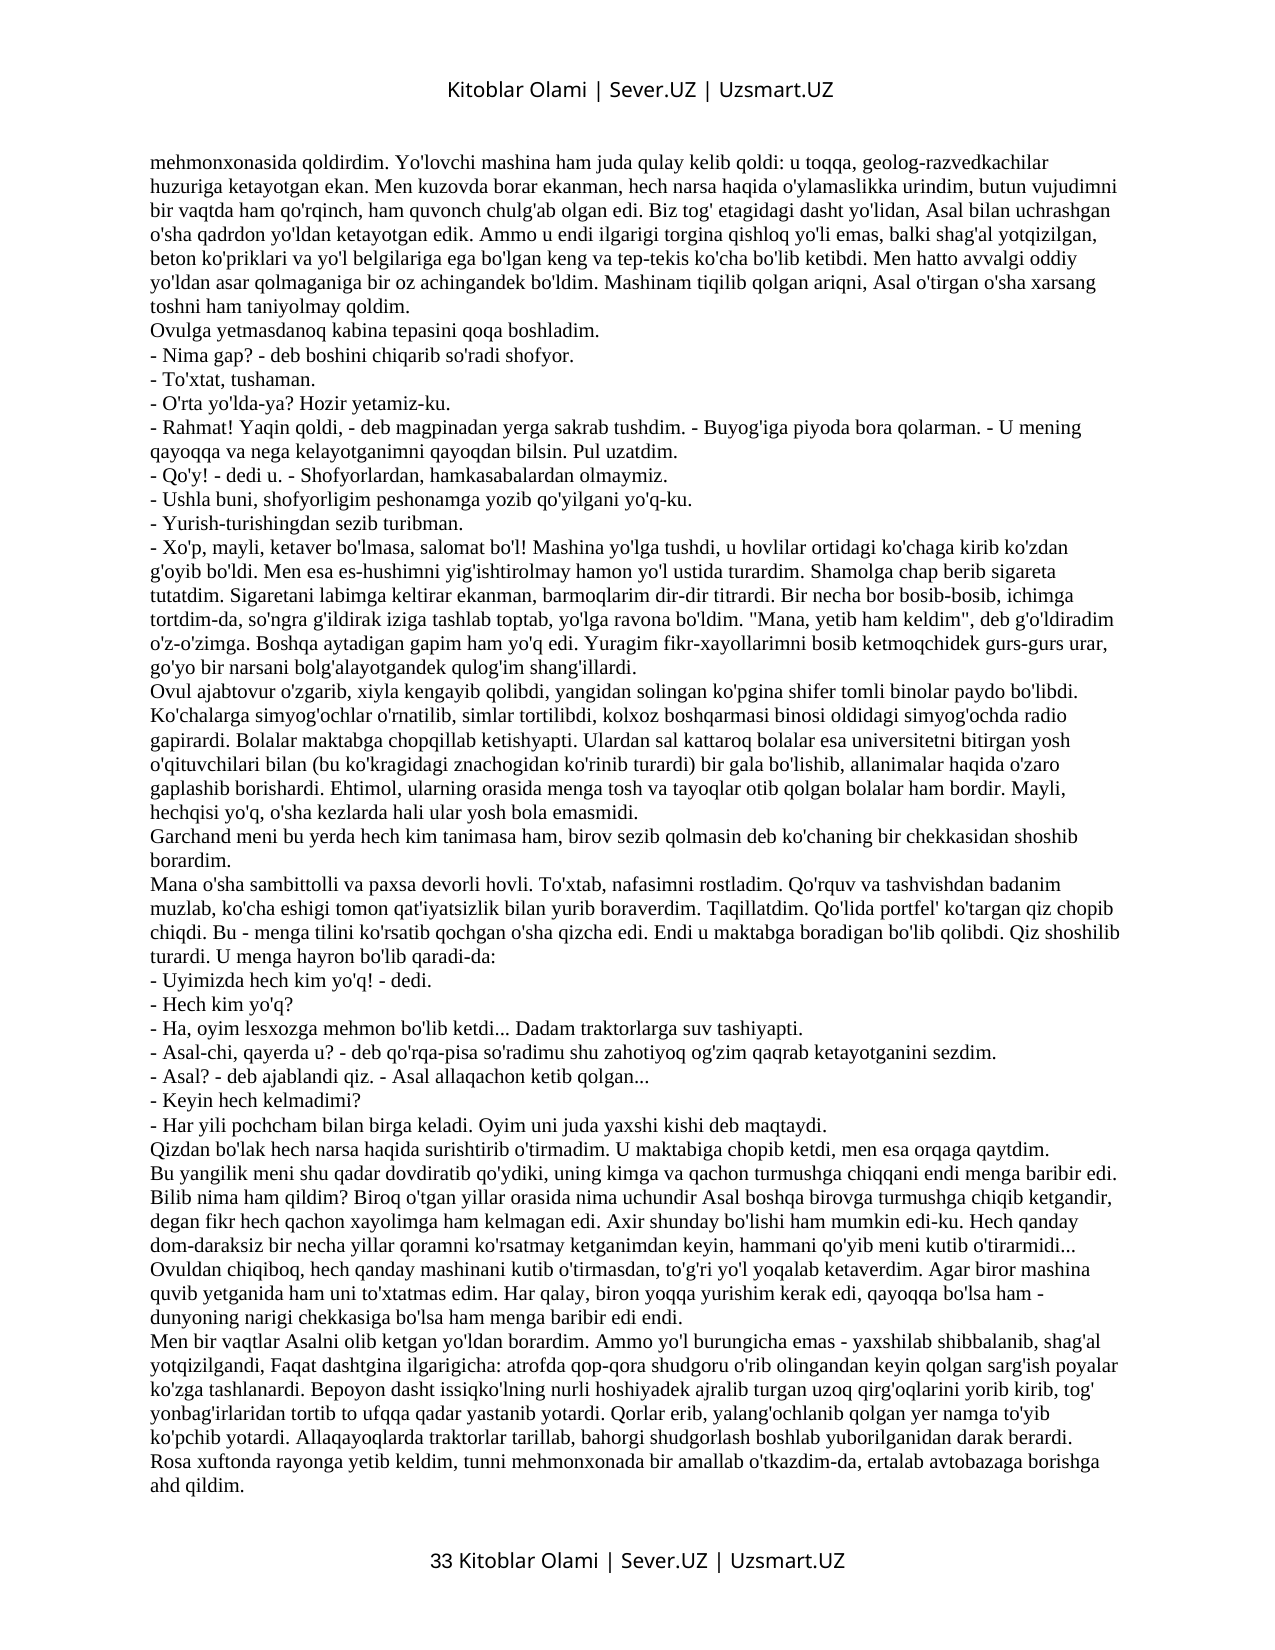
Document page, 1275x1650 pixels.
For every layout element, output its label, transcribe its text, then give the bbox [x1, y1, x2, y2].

text - Qo'y! - dedi u. - Shofyorlardan, hamkasabalardan olmaymiz. [150, 463, 1125, 487]
text Rosa xuftonda rayonga yetib keldim, tunni mehmonxonada bir amallab o'tkazdim-da, ertalab avtobazaga borishga ahd qildim. [150, 1449, 1125, 1497]
text Qizdan bo'lak hech narsa haqida surishtirib o'tirmadim. U maktabiga chopib ketdi, men esa orqaga qaytdim. [150, 1137, 1125, 1161]
text - Asal-chi, qayerda u? - deb qo'rqa-pisa so'radimu shu zahotiyoq og'zim qaqrab ketayotganini sezdim. [150, 1040, 1125, 1064]
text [150, 150, 1125, 318]
text - Ha, oyim lesxozga mehmon bo'lib ketdi... Dadam traktorlarga suv tashiyapti. [150, 1016, 1125, 1040]
text - Rahmat! Yaqin qoldi, - deb magpinadan yerga sakrab tushdim. - Buyog'iga piyoda bora qolarman. - U mening qayoqqa va nega kelayotganimni qayoqdan bilsin. Pul uzatdim. [150, 415, 1125, 463]
text - Asal? - deb ajablandi qiz. - Asal allaqachon ketib qolgan... [150, 1064, 1125, 1088]
text Mana o'sha sambittolli va paxsa devorli hovli. To'xtab, nafasimni rostladim. Qo'rquv va tashvishdan badanim muzlab, ko'cha eshigi tomon qat'iyatsizlik bilan yurib boraverdim. Taqillatdim. Qo'lida portfel' ko'targan qiz chopib chiqdi. Bu - menga tilini ko'rsatib qochgan o'sha qizcha edi. Endi u maktabga boradigan bo'lib qolibdi. Qiz shoshilib turardi. U menga hayron bo'lib qaradi-da: [150, 872, 1125, 968]
text - Nima gap? - deb boshini chiqarib so'radi shofyor. [150, 342, 1125, 367]
text - O'rta yo'lda-ya? Hozir yetamiz-ku. [150, 391, 1125, 415]
text Garchand meni bu yerda hech kim tanimasa ham, birov sezib qolmasin deb ko'chaning bir chekkasidan shoshib borardim. [150, 824, 1125, 872]
text - Har yili pochcham bilan birga keladi. Oyim uni juda yaxshi kishi deb maqtaydi. [150, 1112, 1125, 1137]
text - To'xtat, tushaman. [150, 367, 1125, 391]
text - Keyin hech kelmadimi? [150, 1088, 1125, 1112]
text Men bir vaqtlar Asalni olib ketgan yo'ldan borardim. Ammo yo'l burungicha emas - yaxshilab shibbalanib, shag'al yotqizilgandi, Faqat dashtgina ilgarigicha: atrofda qop-qora shudgoru o'rib olingandan keyin qolgan sarg'ish poyalar ko'zga tashlanardi. Bepoyon dasht issiqko'lning nurli hoshiyadek ajralib turgan uzoq qirg'oqlarini yorib kirib, tog' yonbag'irlaridan tortib to ufqqa qadar yastanib yotardi. Qorlar erib, yalang'ochlanib qolgan yer namga to'yib ko'pchib yotardi. Allaqayoqlarda traktorlar tarillab, bahorgi shudgorlash boshlab yuborilganidan darak berardi. [150, 1329, 1125, 1449]
text - Xo'p, mayli, ketaver bo'lmasa, salomat bo'l! Mashina yo'lga tushdi, u hovlilar ortidagi ko'chaga kirib ko'zdan g'oyib bo'ldi. Men esa es-hushimni yig'ishtirolmay hamon yo'l ustida turardim. Shamolga chap berib sigareta tutatdim. Sigaretani labimga keltirar ekanman, barmoqlarim dir-dir titrardi. Bir necha bor bosib-bosib, ichimga tortdim-da, so'ngra g'ildirak iziga tashlab toptab, yo'lga ravona bo'ldim. "Mana, yetib ham keldim", deb g'o'ldiradim o'z-o'zimga. Boshqa aytadigan gapim ham yo'q edi. Yuragim fikr-xayollarimni bosib ketmoqchidek gurs-gurs urar, go'yo bir narsani bolg'alayotgandek qulog'im shang'illardi. [150, 535, 1125, 679]
text Ovulga yetmasdanoq kabina tepasini qoqa boshladim. [150, 318, 1125, 342]
text - Uyimizda hech kim yo'q! - dedi. [150, 968, 1125, 992]
text - Hech kim yo'q? [150, 992, 1125, 1016]
text Ovuldan chiqiboq, hech qanday mashinani kutib o'tirmasdan, to'g'ri yo'l yoqalab ketaverdim. Agar biror mashina quvib yetganida ham uni to'xtatmas edim. Har qalay, biron yoqqa yurishim kerak edi, qayoqqa bo'lsa ham - dunyoning narigi chekkasiga bo'lsa ham menga baribir edi endi. [150, 1257, 1125, 1329]
text - Ushla buni, shofyorligim peshonamga yozib qo'yilgani yo'q-ku. [150, 487, 1125, 511]
text Bu yangilik meni shu qadar dovdiratib qo'ydiki, uning kimga va qachon turmushga chiqqani endi menga baribir edi. Bilib nima ham qildim? Biroq o'tgan yillar orasida nima uchundir Asal boshqa birovga turmushga chiqib ketgandir, degan fikr hech qachon xayolimga ham kelmagan edi. Axir shunday bo'lishi ham mumkin edi-ku. Hech qanday dom-daraksiz bir necha yillar qoramni ko'rsatmay ketganimdan keyin, hammani qo'yib meni kutib o'tirarmidi... [150, 1161, 1125, 1257]
text - Yurish-turishingdan sezib turibman. [150, 511, 1125, 535]
text Ovul ajabtovur o'zgarib, xiyla kengayib qolibdi, yangidan solingan ko'pgina shifer tomli binolar paydo bo'libdi. Ko'chalarga simyog'ochlar o'rnatilib, simlar tortilibdi, kolxoz boshqarmasi binosi oldidagi simyog'ochda radio gapirardi. Bolalar maktabga chopqillab ketishyapti. Ulardan sal kattaroq bolalar esa universitetni bitirgan yosh o'qituvchilari bilan (bu ko'kragidagi znachogidan ko'rinib turardi) bir gala bo'lishib, allanimalar haqida o'zaro gaplashib borishardi. Ehtimol, ularning orasida menga tosh va tayoqlar otib qolgan bolalar ham bordir. Mayli, hechqisi yo'q, o'sha kezlarda hali ular yosh bola emasmidi. [150, 679, 1125, 824]
